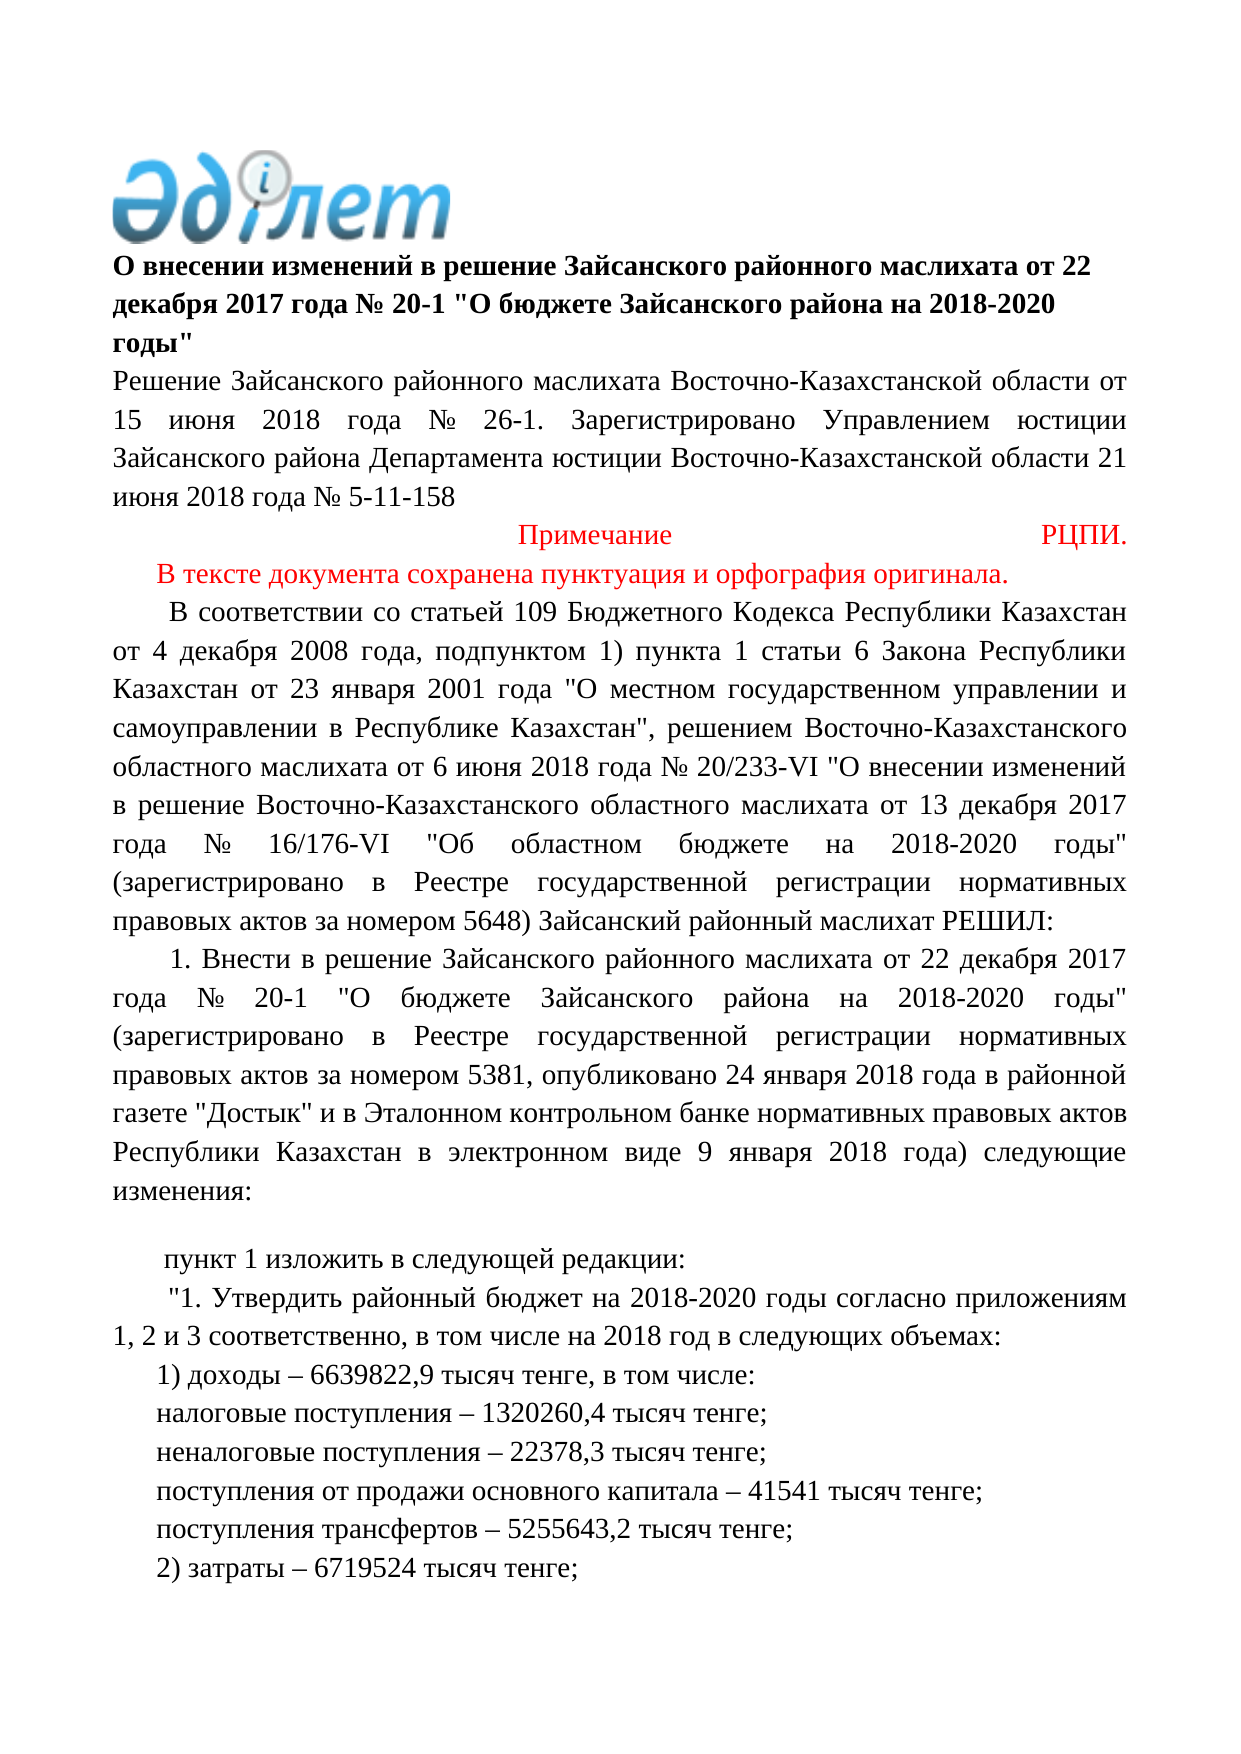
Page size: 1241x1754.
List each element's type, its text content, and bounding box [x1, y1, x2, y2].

text Решение Зайсанского районного маслихата Восточно-Казахстанской области от 15 июня 2018 года № 26-1. Зарегистрировано Управлением юстиции Зайсанского района Департамента юстиции Восточно-Казахстанской области 21 июня 2018 года № 5-11-158 [112, 363, 1128, 512]
text поступления от продажи основного капитала – 41541 тысяч тенге; [112, 1473, 1128, 1506]
text налоговые поступления – 1320260,4 тысяч тенге; [112, 1396, 1128, 1429]
text неналоговые поступления – 22378,3 тысяч тенге; [112, 1434, 1128, 1468]
text "1. Утвердить районный бюджет на 2018-2020 годы согласно приложениям 1, 2 и 3 соответственно, в том числе на 2018 год в следующих объемах: [112, 1280, 1128, 1352]
text пункт 1 изложить в следующей редакции: [112, 1241, 1128, 1275]
text 2) затраты – 6719524 тысяч тенге; [112, 1550, 1128, 1583]
text О внесении изменений в решение Зайсанского районного маслихата от 22 декабря 2017 года № 20-1 "О бюджете Зайсанского района на 2018-2020 годы" [112, 248, 1128, 358]
text В соответствии со статьей 109 Бюджетного Кодекса Республики Казахстан от 4 декабря 2008 года, подпунктом 1) пункта 1 статьи 6 Закона Республики Казахстан от 23 января 2001 года "О местном государственном управлении и самоуправлении в Республике Казахстан", решением Восточно-Казахстанского областного маслихата от 6 июня 2018 года № 20/233-VI "О внесении изменений в решение Восточно-Казахстанского областного маслихата от 13 декабря 2017 года № 16/176-VІ "Об областном бюджете на 2018-2020 годы" (зарегистрировано в Реестре государственной регистрации нормативных правовых актов за номером 5648) Зайсанский районный маслихат РЕШИЛ: [112, 594, 1128, 936]
picture [112, 150, 451, 244]
text 1. Внести в решение Зайсанского районного маслихата от 22 декабря 2017 года № 20-1 "О бюджете Зайсанского района на 2018-2020 годы" (зарегистрировано в Реестре государственной регистрации нормативных правовых актов за номером 5381, опубликовано 24 января 2018 года в районной газете "Достык" и в Эталонном контрольном банке нормативных правовых актов Республики Казахстан в электронном виде 9 января 2018 года) следующие изменения: [112, 941, 1128, 1206]
text Примечание РЦПИ. В тексте документа сохранена пунктуация и орфография оригинала. [112, 517, 1128, 589]
text 1) доходы – 6639822,9 тысяч тенге, в том числе: [112, 1357, 1128, 1391]
text поступления трансфертов – 5255643,2 тысяч тенге; [112, 1511, 1128, 1545]
